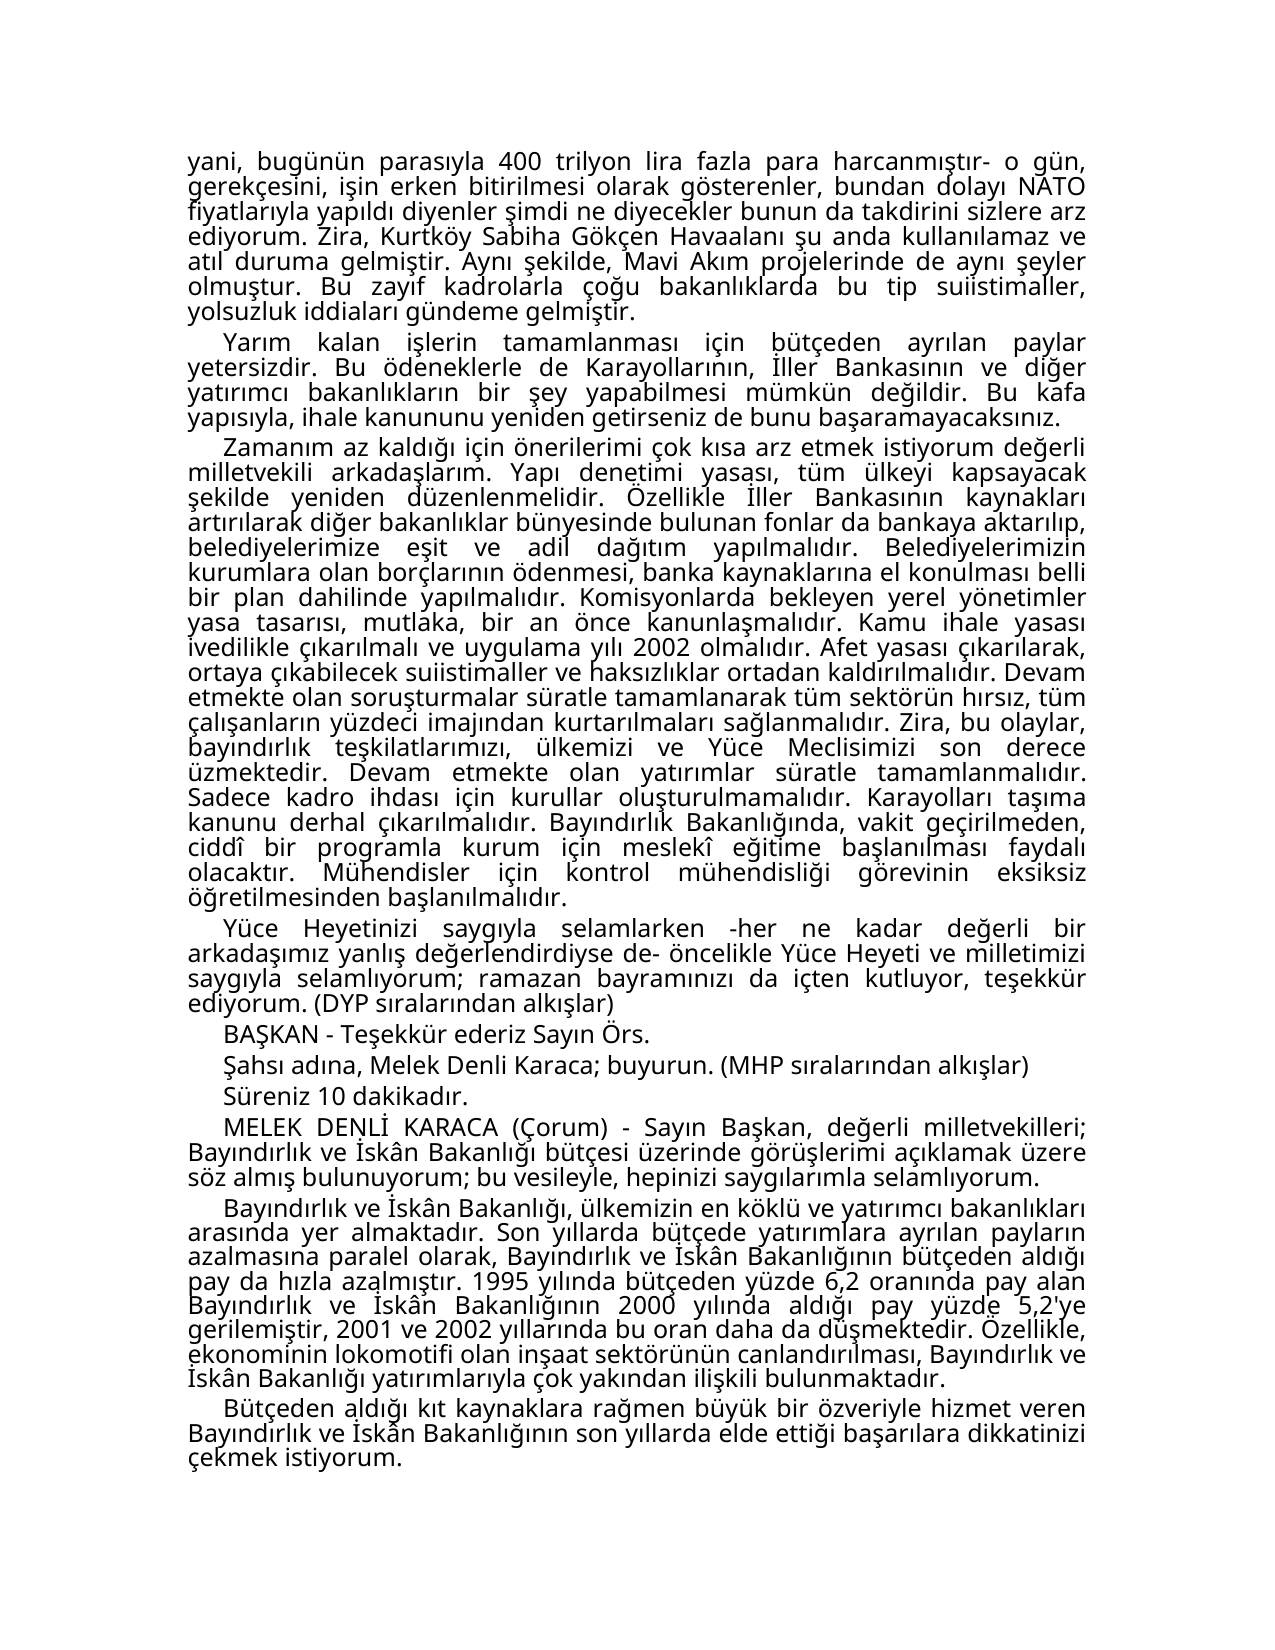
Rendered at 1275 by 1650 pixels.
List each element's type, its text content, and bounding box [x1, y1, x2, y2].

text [187, 150, 1087, 325]
text Şahsı adına, Melek Denli Karaca; buyurun. (MHP sıralarından alkışlar) [187, 1055, 1087, 1080]
text Bütçeden aldığı kıt kaynaklara rağmen büyük bir özveriyle hizmet veren Bayındırlık ve İskân Bakanlığının son yıllarda elde ettiği başarılara dikkatinizi çekmek istiyorum. [187, 1398, 1087, 1472]
text Süreniz 10 dakikadır. [187, 1086, 1087, 1111]
text Bayındırlık ve İskân Bakanlığı, ülkemizin en köklü ve yatırımcı bakanlıkları arasında yer almaktadır. Son yıllarda bütçede yatırımlara ayrılan payların azalmasına paralel olarak, Bayındırlık ve İskân Bakanlığının bütçeden aldığı pay da hızla azalmıştır. 1995 yılında bütçeden yüzde 6,2 oranında pay alan Bayındırlık ve İskân Bakanlığının 2000 yılında aldığı pay yüzde 5,2'ye gerilemiştir, 2001 ve 2002 yıllarında bu oran daha da düşmektedir. Özellikle, ekonominin lokomotifi olan inşaat sektörünün canlandırılması, Bayındırlık ve İskân Bakanlığı yatırımlarıyla çok yakından ilişkili bulunmaktadır. [187, 1197, 1087, 1392]
text Yarım kalan işlerin tamamlanması için bütçeden ayrılan paylar yetersizdir. Bu ödeneklerle de Karayollarının, İller Bankasının ve diğer yatırımcı bakanlıkların bir şey yapabilmesi mümkün değildir. Bu kafa yapısıyla, ihale kanununu yeniden getirseniz de bunu başaramayacaksınız. [187, 331, 1087, 431]
text Yüce Heyetinizi saygıyla selamlarken -her ne kadar değerli bir arkadaşımız yanlış değerlendirdiyse de- öncelikle Yüce Heyeti ve milletimizi saygıyla selamlıyorum; ramazan bayramınızı da içten kutluyor, teşekkür ediyorum. (DYP sıralarından alkışlar) [187, 918, 1087, 1018]
text MELEK DENLİ KARACA (Çorum) - Sayın Başkan, değerli milletvekilleri; Bayındırlık ve İskân Bakanlığı bütçesi üzerinde görüşlerimi açıklamak üzere söz almış bulunuyorum; bu vesileyle, hepinizi saygılarımla selamlıyorum. [187, 1117, 1087, 1192]
text BAŞKAN - Teşekkür ederiz Sayın Örs. [187, 1024, 1087, 1049]
text Zamanım az kaldığı için önerilerimi çok kısa arz etmek istiyorum değerli milletvekili arkadaşlarım. Yapı denetimi yasası, tüm ülkeyi kapsayacak şekilde yeniden düzenlenmelidir. Özellikle İller Bankasının kaynakları artırılarak diğer bakanlıklar bünyesinde bulunan fonlar da bankaya aktarılıp, belediyelerimize eşit ve adil dağıtım yapılmalıdır. Belediyelerimizin kurumlara olan borçlarının ödenmesi, banka kaynaklarına el konulması belli bir plan dahilinde yapılmalıdır. Komisyonlarda bekleyen yerel yönetimler yasa tasarısı, mutlaka, bir an önce kanunlaşmalıdır. Kamu ihale yasası ivedilikle çıkarılmalı ve uygulama yılı 2002 olmalıdır. Afet yasası çıkarılarak, ortaya çıkabilecek suiistimaller ve haksızlıklar ortadan kaldırılmalıdır. Devam etmekte olan soruşturmalar süratle tamamlanarak tüm sektörün hırsız, tüm çalışanların yüzdeci imajından kurtarılmaları sağlanmalıdır. Zira, bu olaylar, bayındırlık teşkilatlarımızı, ülkemizi ve Yüce Meclisimizi son derece üzmektedir. Devam etmekte olan yatırımlar süratle tamamlanmalıdır. Sadece kadro ihdası için kurullar oluşturulmamalıdır. Karayolları taşıma kanunu derhal çıkarılmalıdır. Bayındırlık Bakanlığında, vakit geçirilmeden, ciddî bir programla kurum için meslekî eğitime başlanılması faydalı olacaktır. Mühendisler için kontrol mühendisliği görevinin eksiksiz öğretilmesinden başlanılmalıdır. [187, 437, 1087, 912]
